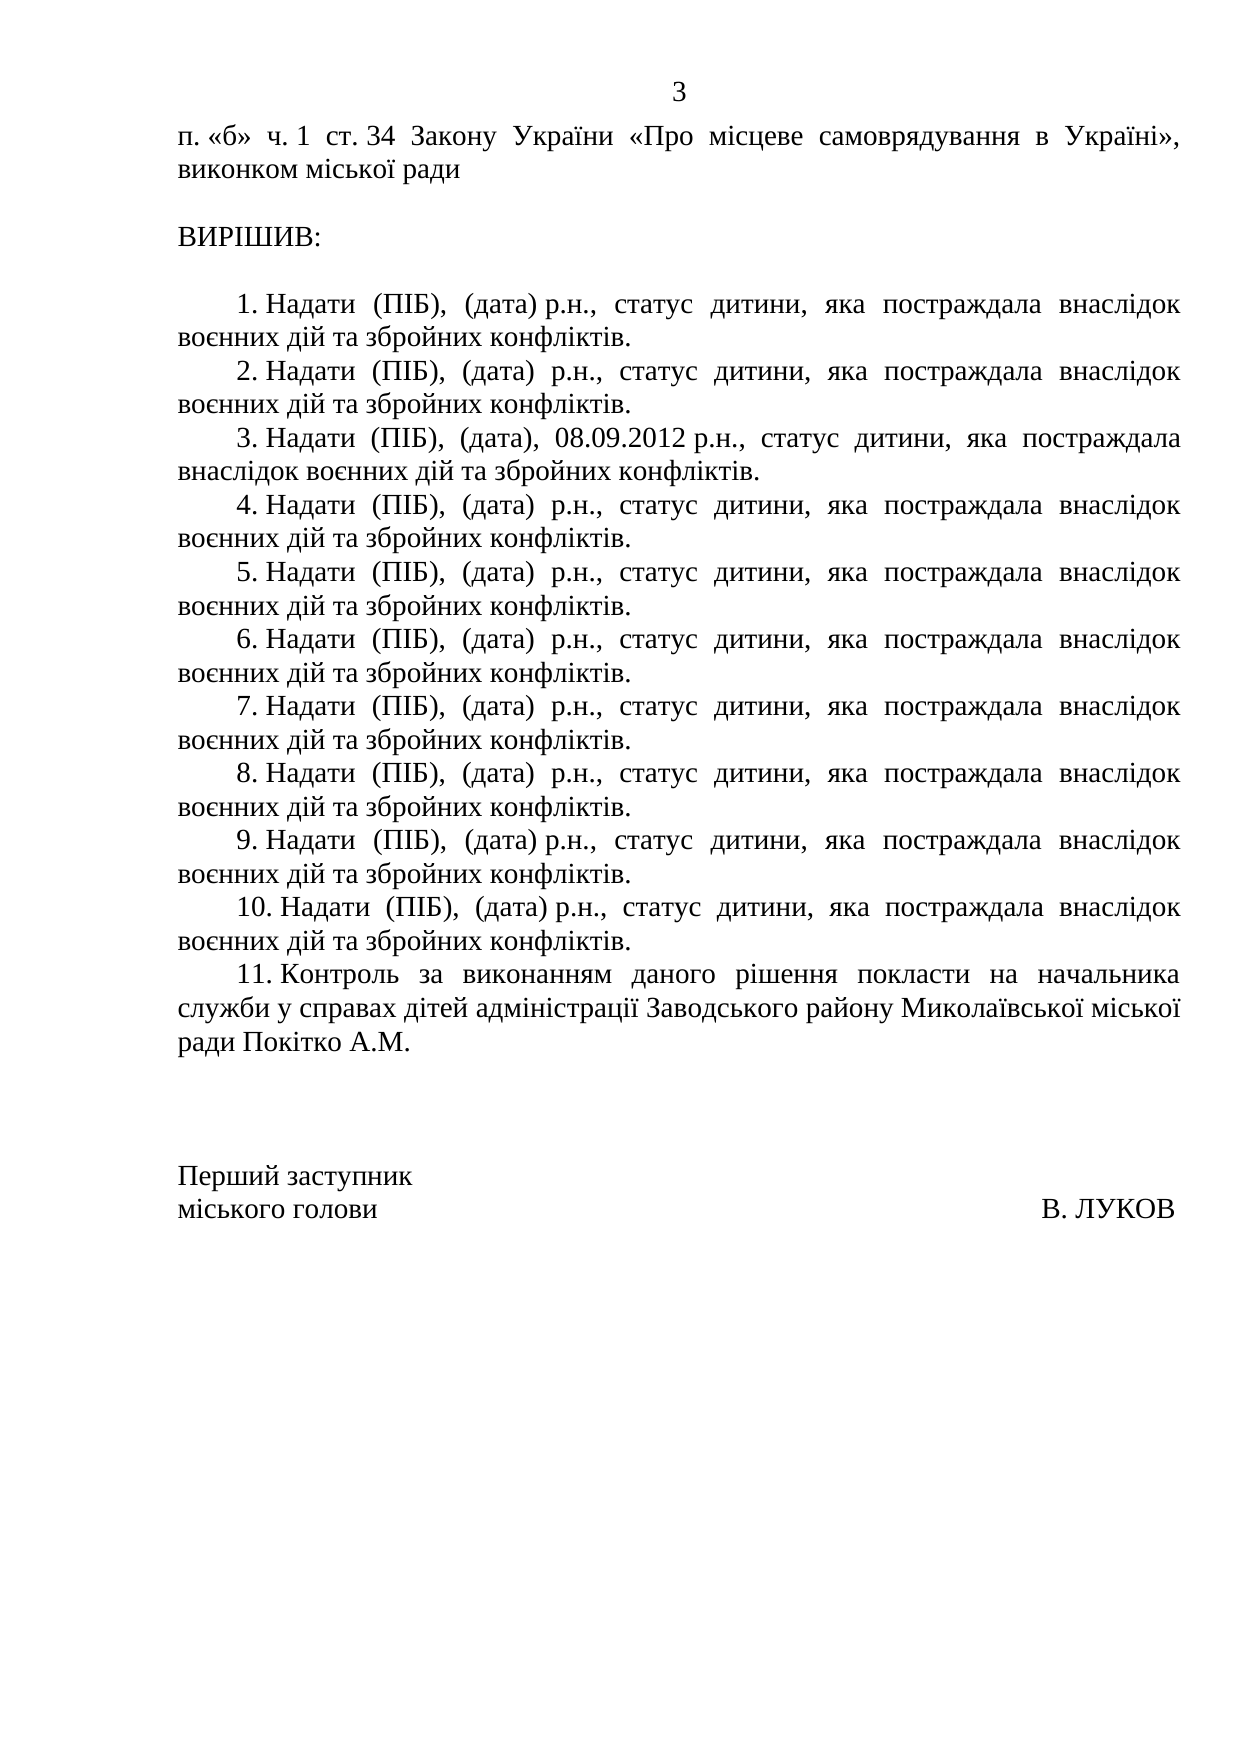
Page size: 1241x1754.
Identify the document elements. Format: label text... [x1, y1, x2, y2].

text 5. Надати (ПІБ), (дата) р.н., статус дитини, яка постраждала внаслідок воєнних дій та збройних конфліктів. [177, 554, 1181, 621]
text 9. Надати (ПІБ), (дата) р.н., статус дитини, яка постраждала внаслідок воєнних дій та збройних конфліктів. [177, 822, 1181, 889]
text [177, 118, 1181, 185]
text 1. Надати (ПІБ), (дата) р.н., статус дитини, яка постраждала внаслідок воєнних дій та збройних конфліктів. [177, 286, 1181, 353]
text 11. Контроль за виконанням даного рішення покласти на начальника служби у справах дітей адміністрації Заводського району Миколаївської міської ради Покітко А.М. [177, 957, 1181, 1057]
text 3. Надати (ПІБ), (дата), 08.09.2012 р.н., статус дитини, яка постраждала внаслідок воєнних дій та збройних конфліктів. [177, 420, 1181, 487]
text 10. Надати (ПІБ), (дата) р.н., статус дитини, яка постраждала внаслідок воєнних дій та збройних конфліктів. [177, 889, 1181, 957]
text Перший заступник [177, 1158, 1181, 1191]
text 7. Надати (ПІБ), (дата) р.н., статус дитини, яка постраждала внаслідок воєнних дій та збройних конфліктів. [177, 688, 1181, 755]
text 2. Надати (ПІБ), (дата) р.н., статус дитини, яка постраждала внаслідок воєнних дій та збройних конфліктів. [177, 353, 1181, 420]
text ВИРІШИВ: [177, 219, 1181, 252]
text міського голови В. ЛУКОВ [177, 1191, 1181, 1225]
text 8. Надати (ПІБ), (дата) р.н., статус дитини, яка постраждала внаслідок воєнних дій та збройних конфліктів. [177, 755, 1181, 822]
text 6. Надати (ПІБ), (дата) р.н., статус дитини, яка постраждала внаслідок воєнних дій та збройних конфліктів. [177, 621, 1181, 688]
text 4. Надати (ПІБ), (дата) р.н., статус дитини, яка постраждала внаслідок воєнних дій та збройних конфліктів. [177, 487, 1181, 554]
